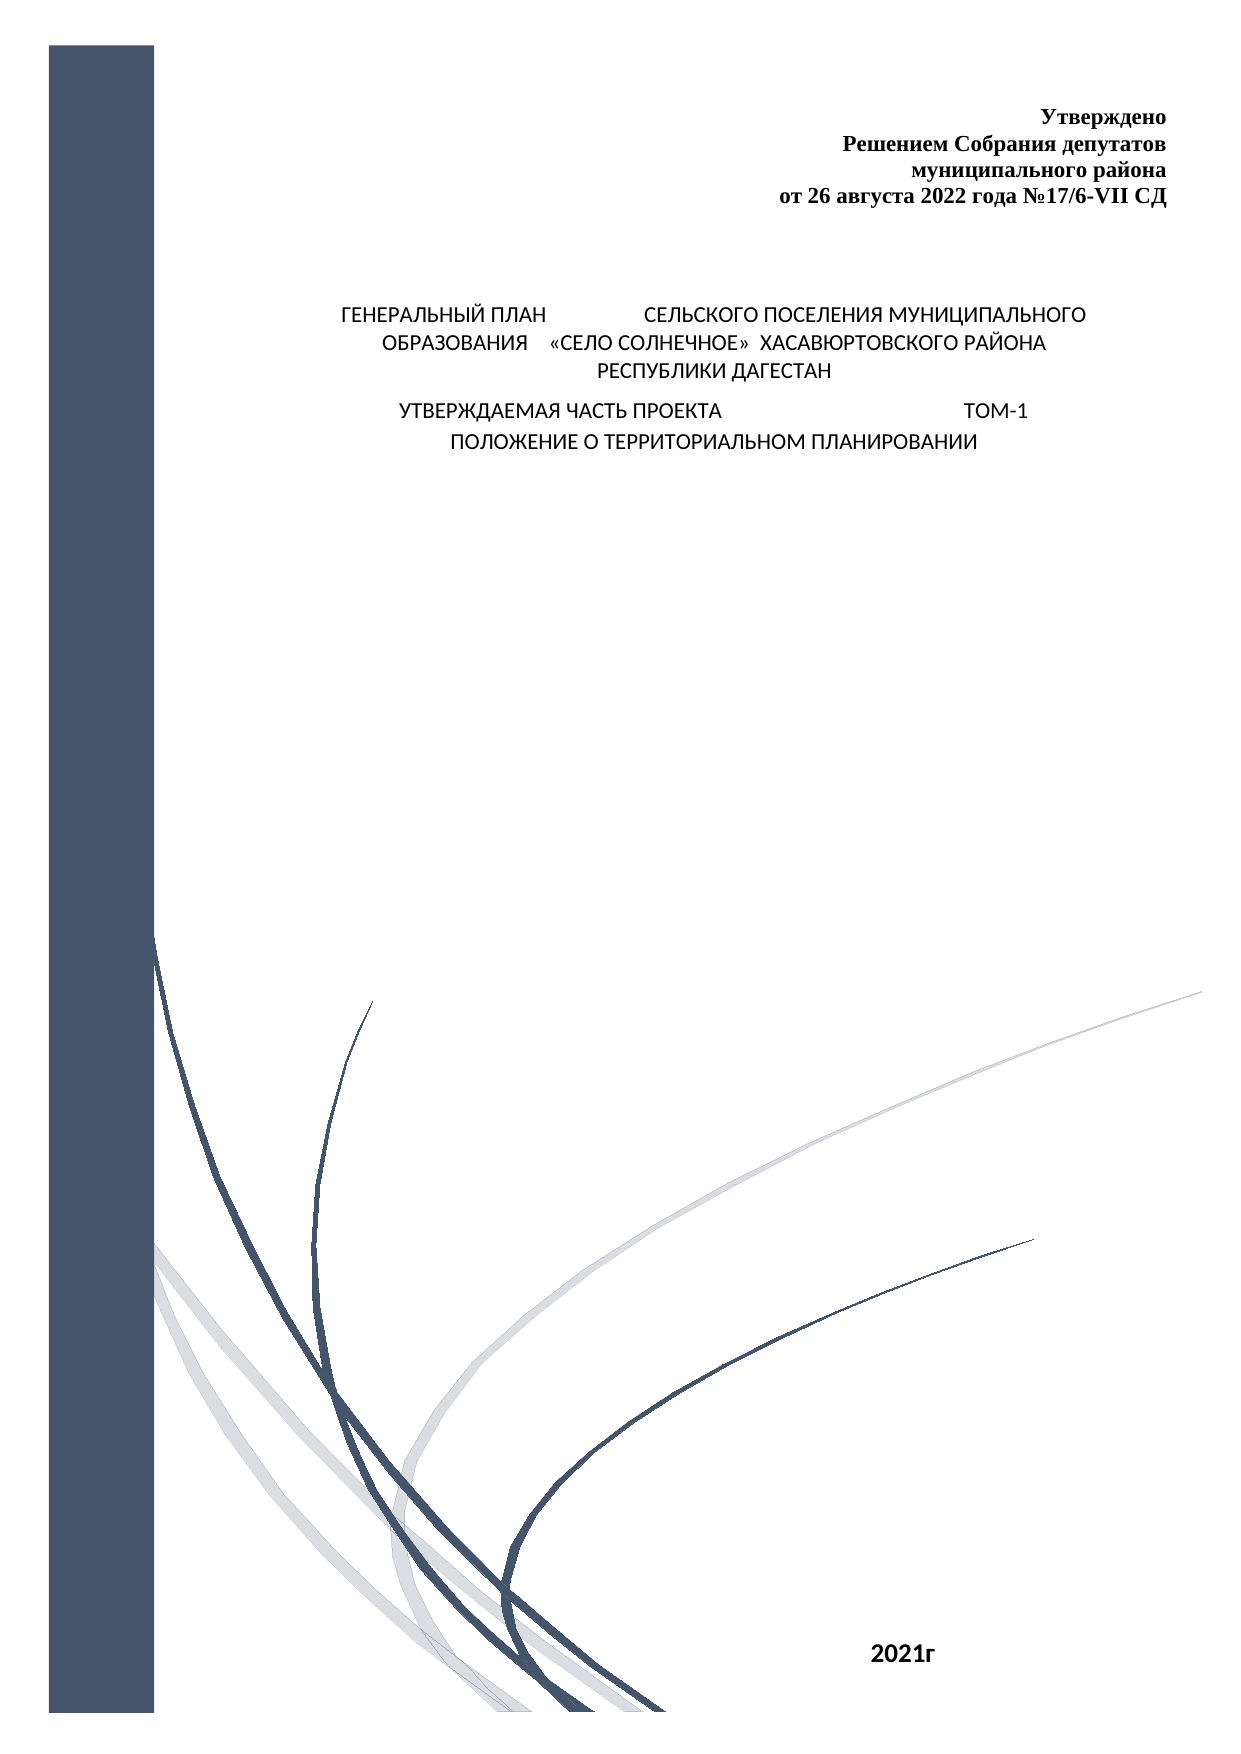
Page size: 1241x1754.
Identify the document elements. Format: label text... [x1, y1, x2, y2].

text Решением Собрания депутатов [118, 130, 1166, 156]
text Утверждено [118, 103, 1166, 130]
text от 26 августа 2022 года №17/6-VII СД [118, 182, 1166, 209]
text муниципального района [118, 156, 1166, 182]
